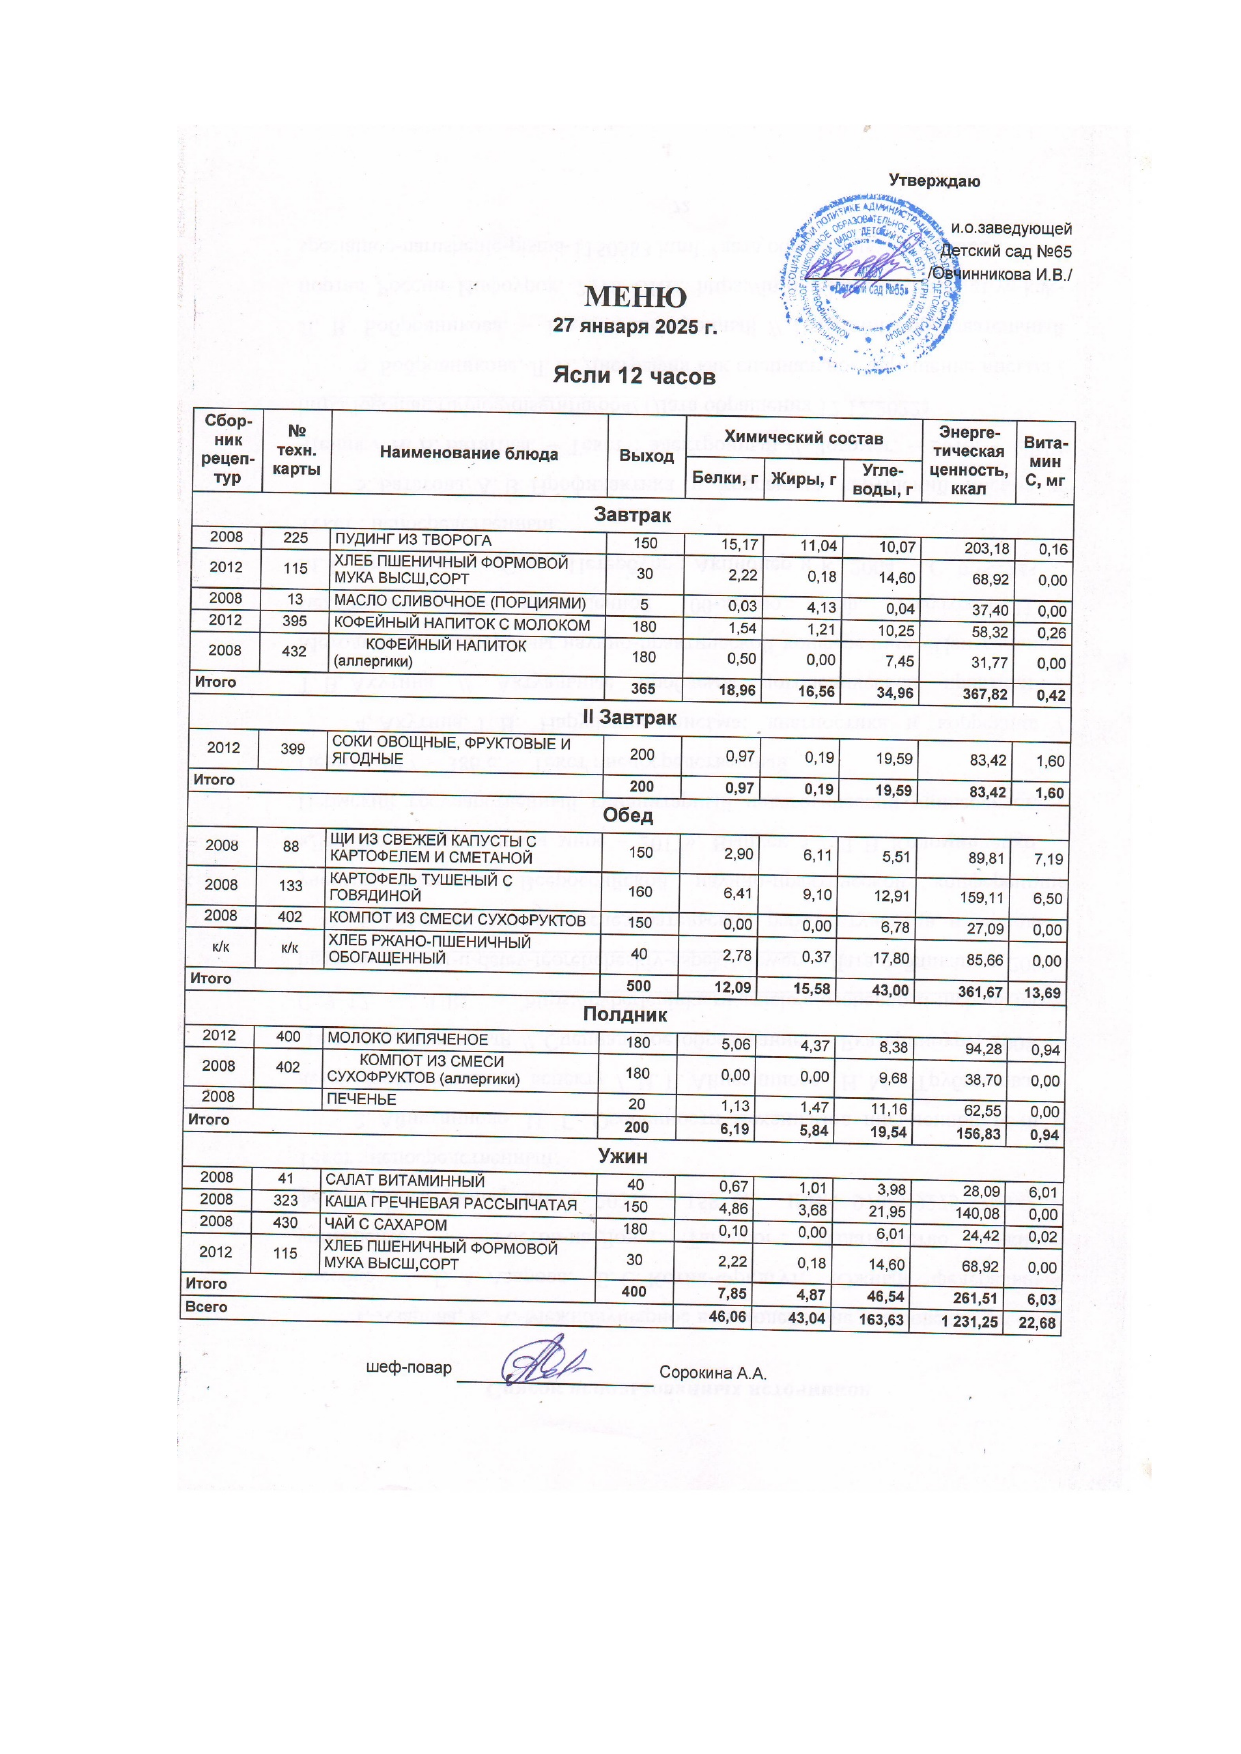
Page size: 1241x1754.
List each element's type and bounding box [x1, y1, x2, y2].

picture [177, 118, 1152, 1497]
